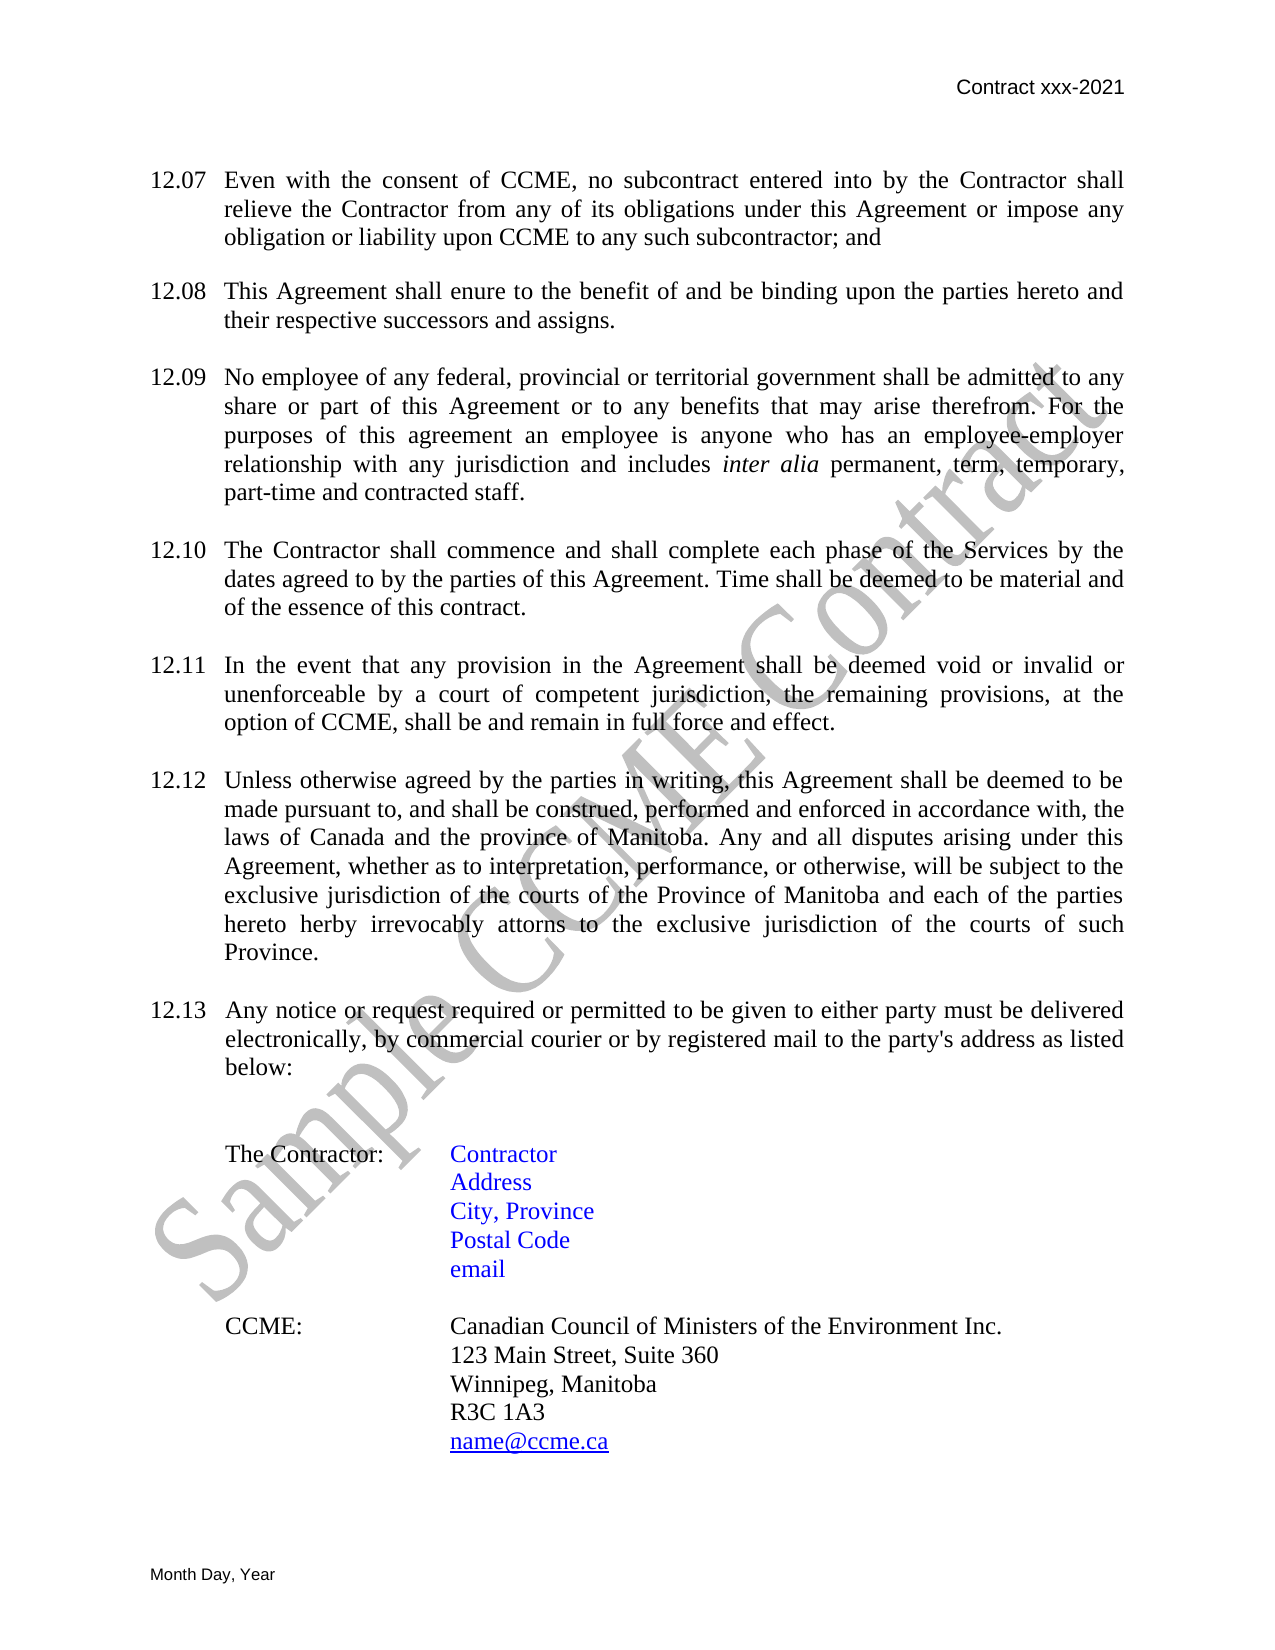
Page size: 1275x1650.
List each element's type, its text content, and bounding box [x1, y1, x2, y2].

text 12.10 The Contractor shall commence and shall complete each phase of the Services by the dates agreed to by the parties of this Agreement. Time shall be deemed to be material and of the essence of this contract. [150, 535, 1125, 621]
text 12.13 Any notice or request required or permitted to be given to either party must be delivered electronically, by commercial courier or by registered mail to the party's address as listed below: [150, 995, 1125, 1081]
text 12.07 Even with the consent of CCME, no subcontract entered into by the Contractor shall relieve the Contractor from any of its obligations under this Agreement or impose any obligation or liability upon CCME to any such subcontractor; and [150, 165, 1125, 251]
text City, Province [375, 1196, 1125, 1225]
text 12.11 In the event that any provision in the Agreement shall be deemed void or invalid or unenforceable by a court of competent jurisdiction, the remaining provisions, at the option of CCME, shall be and remain in full force and effect. [150, 650, 1125, 736]
text CCME: Canadian Council of Ministers of the Environment Inc. [150, 1311, 1125, 1340]
text Postal Code [375, 1225, 1125, 1254]
text 12.09 No employee of any federal, provincial or territorial government shall be admitted to any share or part of this Agreement or to any benefits that may arise therefrom. For the purposes of this agreement an employee is anyone who has an employee-employer relationship with any jurisdiction and includes inter alia permanent, term, temporary, part-time and contracted staff. [150, 362, 1125, 506]
text Address [375, 1167, 1125, 1196]
text 12.12 Unless otherwise agreed by the parties in writing, this Agreement shall be deemed to be made pursuant to, and shall be construed, performed and enforced in accordance with, the laws of Canada and the province of Manitoba. Any and all disputes arising under this Agreement, whether as to interpretation, performance, or otherwise, will be subject to the exclusive jurisdiction of the courts of the Province of Manitoba and each of the parties hereto herby irrevocably attorns to the exclusive jurisdiction of the courts of such Province. [150, 765, 1125, 966]
text 12.08 This Agreement shall enure to the benefit of and be binding upon the parties hereto and their respective successors and assigns. [150, 276, 1125, 334]
text The Contractor: Contractor [150, 1139, 1125, 1167]
text email [150, 1254, 1125, 1282]
text R3C 1A3 [150, 1397, 1125, 1426]
text name@ccme.ca [150, 1426, 1125, 1455]
